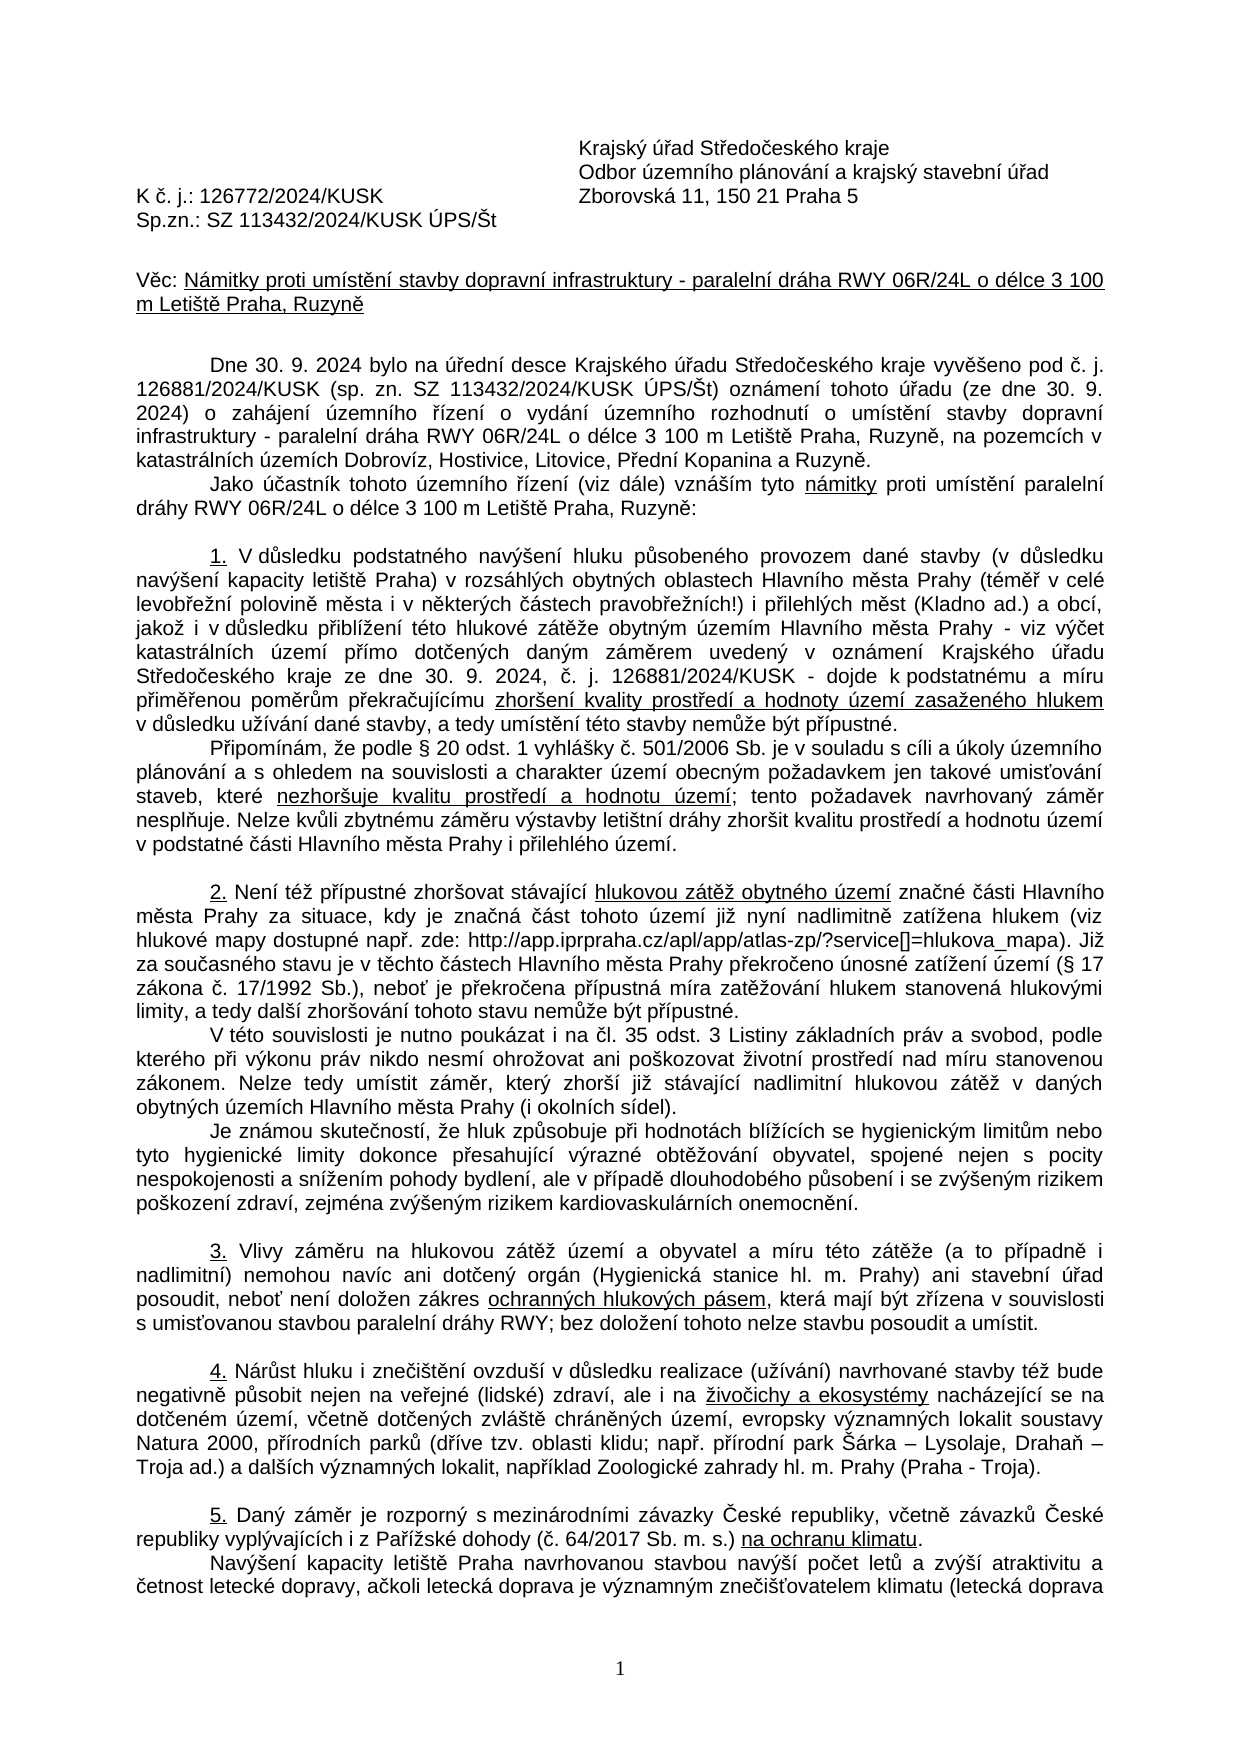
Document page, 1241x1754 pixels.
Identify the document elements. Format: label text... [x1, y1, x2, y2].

text 1. V důsledku podstatného navýšení hluku působeného provozem dané stavby (v důsledku navýšení kapacity letiště Praha) v rozsáhlých obytných oblastech Hlavního města Prahy (téměř v celé levobřežní polovině města i v některých částech pravobřežních!) i přilehlých měst (Kladno ad.) a obcí, jakož i v důsledku přiblížení této hlukové zátěže obytným územím Hlavního města Prahy - viz výčet katastrálních území přímo dotčených daným záměrem uvedený v oznámení Krajského úřadu Středočeského kraje ze dne 30. 9. 2024, č. j. 126881/2024/KUSK - dojde k podstatnému a míru přiměřenou poměrům překračujícímu zhoršení kvality prostředí a hodnoty území zasaženého hlukem v důsledku užívání dané stavby, a tedy umístění této stavby nemůže být přípustné. [136, 544, 1104, 736]
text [136, 1550, 1104, 1598]
text Jako účastník tohoto územního řízení (viz dále) vznáším tyto námitky proti umístění paralelní dráhy RWY 06R/24L o délce 3 100 m Letiště Praha, Ruzyně: [136, 472, 1104, 520]
text Věc: Námitky proti umístění stavby dopravní infrastruktury - paralelní dráha RWY 06R/24L o délce 3 100 m Letiště Praha, Ruzyně [136, 268, 1104, 316]
text 5. Daný záměr je rozporný s mezinárodními závazky České republiky, včetně závazků České republiky vyplývajících i z Pařížské dohody (č. 64/2017 Sb. m. s.) na ochranu klimatu. [136, 1502, 1104, 1550]
text 4. Nárůst hluku i znečištění ovzduší v důsledku realizace (užívání) navrhované stavby též bude negativně působit nejen na veřejné (lidské) zdraví, ale i na živočichy a ekosystémy nacházející se na dotčeném území, včetně dotčených zvláště chráněných území, evropsky významných lokalit soustavy Natura 2000, přírodních parků (dříve tzv. oblasti klidu; např. přírodní park Šárka – Lysolaje, Drahaň – Troja ad.) a dalších významných lokalit, například Zoologické zahrady hl. m. Prahy (Praha - Troja). [136, 1359, 1104, 1478]
text Krajský úřad Středočeského kraje [504, 136, 1104, 160]
text Odbor územního plánování a krajský stavební úřad [136, 160, 1104, 184]
text Dne 30. 9. 2024 bylo na úřední desce Krajského úřadu Středočeského kraje vyvěšeno pod č. j. 126881/2024/KUSK (sp. zn. SZ 113432/2024/KUSK ÚPS/Št) oznámení tohoto úřadu (ze dne 30. 9. 2024) o zahájení územního řízení o vydání územního rozhodnutí o umístění stavby dopravní infrastruktury - paralelní dráha RWY 06R/24L o délce 3 100 m Letiště Praha, Ruzyně, na pozemcích v katastrálních územích Dobrovíz, Hostivice, Litovice, Přední Kopanina a Ruzyně. [136, 352, 1104, 472]
text Sp.zn.: SZ 113432/2024/KUSK ÚPS/Št [136, 208, 1104, 232]
text Je známou skutečností, že hluk způsobuje při hodnotách blížících se hygienickým limitům nebo tyto hygienické limity dokonce přesahující výrazné obtěžování obyvatel, spojené nejen s pocity nespokojenosti a snížením pohody bydlení, ale v případě dlouhodobého působení i se zvýšeným rizikem poškození zdraví, zejména zvýšeným rizikem kardiovaskulárních onemocnění. [136, 1119, 1104, 1215]
text Připomínám, že podle § 20 odst. 1 vyhlášky č. 501/2006 Sb. je v souladu s cíli a úkoly územního plánování a s ohledem na souvislosti a charakter území obecným požadavkem jen takové umisťování staveb, které nezhoršuje kvalitu prostředí a hodnotu území; tento požadavek navrhovaný záměr nesplňuje. Nelze kvůli zbytnému záměru výstavby letištní dráhy zhoršit kvalitu prostředí a hodnotu území v podstatné části Hlavního města Prahy i přilehlého území. [136, 736, 1104, 856]
text 2. Není též přípustné zhoršovat stávající hlukovou zátěž obytného území značné části Hlavního města Prahy za situace, kdy je značná část tohoto území již nyní nadlimitně zatížena hlukem (viz hlukové mapy dostupné např. zde: http://app.iprpraha.cz/apl/app/atlas-zp/?service[]=hlukova_mapa). Již za současného stavu je v těchto částech Hlavního města Prahy překročeno únosné zatížení území (§ 17 zákona č. 17/1992 Sb.), neboť je překročena přípustná míra zatěžování hlukem stanovená hlukovými limity, a tedy další zhoršování tohoto stavu nemůže být přípustné. [136, 879, 1104, 1023]
text 3. Vlivy záměru na hlukovou zátěž území a obyvatel a míru této zátěže (a to případně i nadlimitní) nemohou navíc ani dotčený orgán (Hygienická stanice hl. m. Prahy) ani stavební úřad posoudit, neboť není doložen zákres ochranných hlukových pásem, která mají být zřízena v souvislosti s umisťovanou stavbou paralelní dráhy RWY; bez doložení tohoto nelze stavbu posoudit a umístit. [136, 1239, 1104, 1335]
text K č. j.: 126772/2024/KUSK Zborovská 11, 150 21 Praha 5 [136, 184, 1104, 208]
text V této souvislosti je nutno poukázat i na čl. 35 odst. 3 Listiny základních práv a svobod, podle kterého při výkonu práv nikdo nesmí ohrožovat ani poškozovat životní prostředí nad míru stanovenou zákonem. Nelze tedy umístit záměr, který zhorší již stávající nadlimitní hlukovou zátěž v daných obytných územích Hlavního města Prahy (i okolních sídel). [136, 1023, 1104, 1119]
